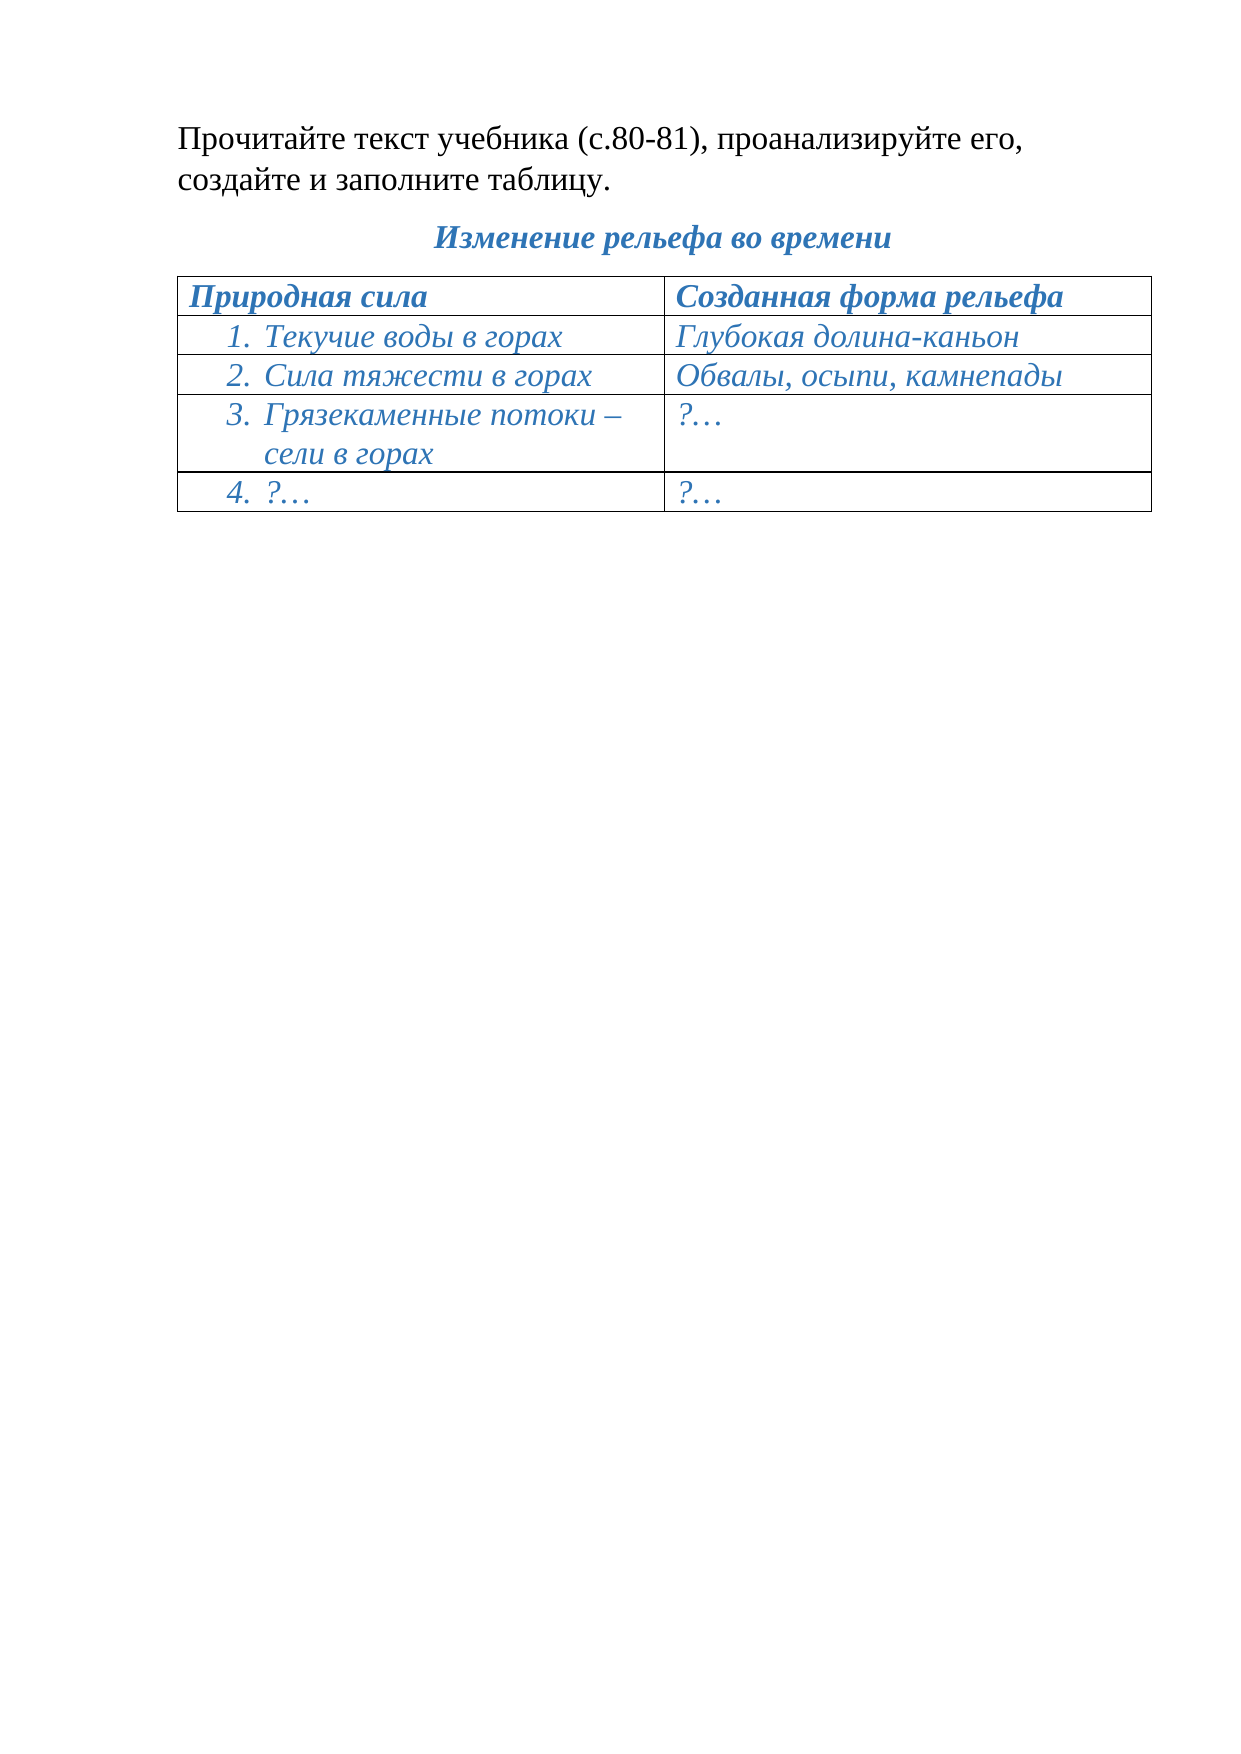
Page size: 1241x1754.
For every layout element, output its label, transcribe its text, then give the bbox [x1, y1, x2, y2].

table_header Природная сила [178, 277, 664, 315]
table_cell Обвалы, осыпи, камнепады [665, 355, 1151, 394]
table_cell Сила тяжести в горах [178, 355, 664, 394]
text Прочитайте текст учебника (с.80-81), проанализируйте его, создайте и заполните таблицу. [177, 118, 1152, 198]
table_header Созданная форма рельефа [665, 277, 1151, 315]
table_cell ?… [665, 473, 1151, 511]
text Изменение рельефа во времени [177, 217, 1152, 256]
table_cell ?… [665, 395, 1151, 471]
table_cell ?… [178, 473, 664, 511]
table_cell Глубокая долина-каньон [665, 316, 1151, 354]
table_cell Грязекаменные потоки – сели в горах [178, 395, 664, 471]
table_cell Текучие воды в горах [178, 316, 664, 354]
